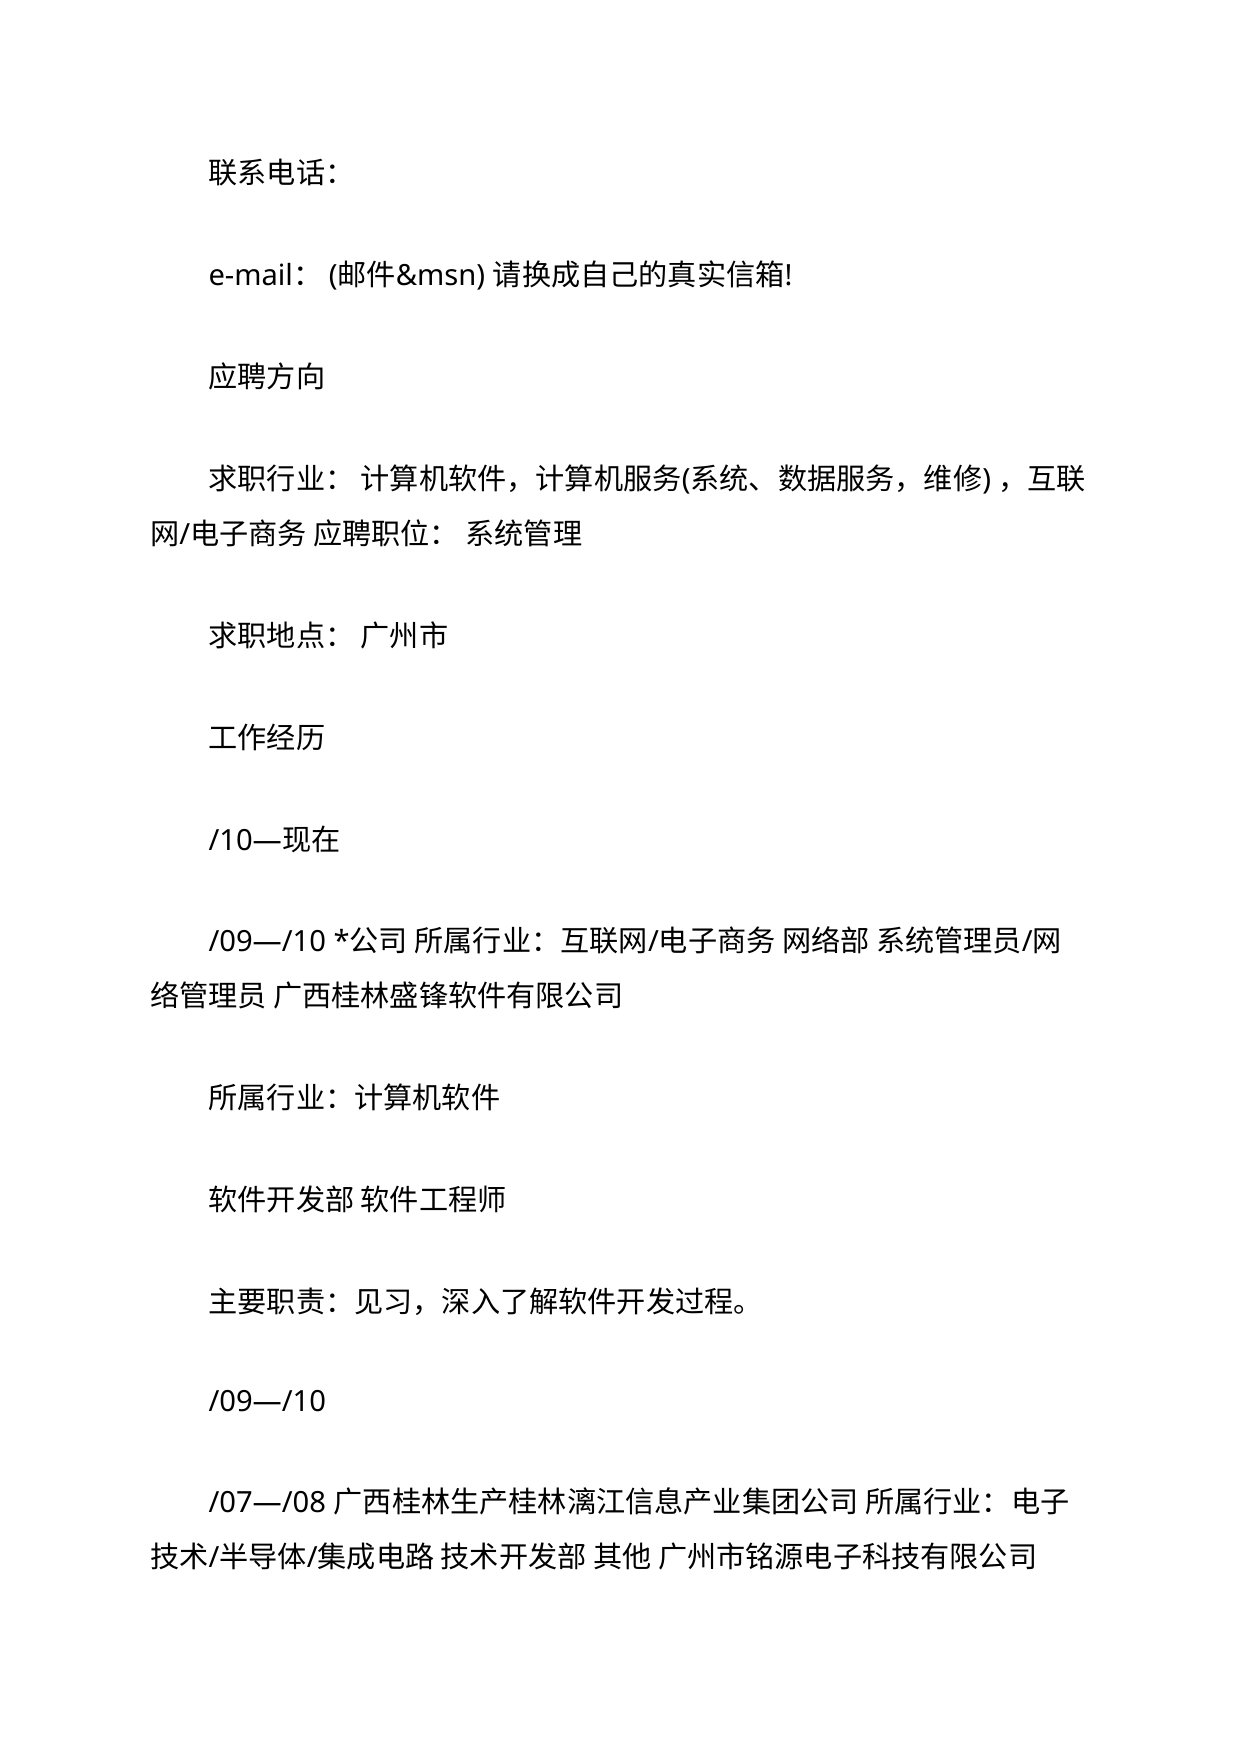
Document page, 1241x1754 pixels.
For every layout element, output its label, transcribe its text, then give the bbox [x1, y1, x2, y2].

text 求职行业： 计算机软件，计算机服务(系统、数据服务，维修) ，互联网/电子商务 应聘职位： 系统管理 [150, 456, 1090, 553]
text 应聘方向 [150, 354, 1090, 396]
text 求职地点： 广州市 [150, 612, 1090, 655]
text /10—现在 [150, 816, 1090, 858]
text /09—/10 *公司 所属行业：互联网/电子商务 网络部 系统管理员/网络管理员 广西桂林盛锋软件有限公司 [150, 918, 1090, 1015]
text 软件开发部 软件工程师 [150, 1177, 1090, 1219]
text e-mail： (邮件&msn) 请换成自己的真实信箱! [150, 252, 1090, 294]
text /09—/10 [150, 1380, 1090, 1420]
text 所属行业：计算机软件 [150, 1075, 1090, 1117]
text 联系电话： [150, 150, 1090, 192]
text /07—/08 广西桂林生产桂林漓江信息产业集团公司 所属行业：电子技术/半导体/集成电路 技术开发部 其他 广州市铭源电子科技有限公司 [150, 1478, 1090, 1576]
text 工作经历 [150, 714, 1090, 757]
text 主要职责：见习，深入了解软件开发过程。 [150, 1278, 1090, 1321]
